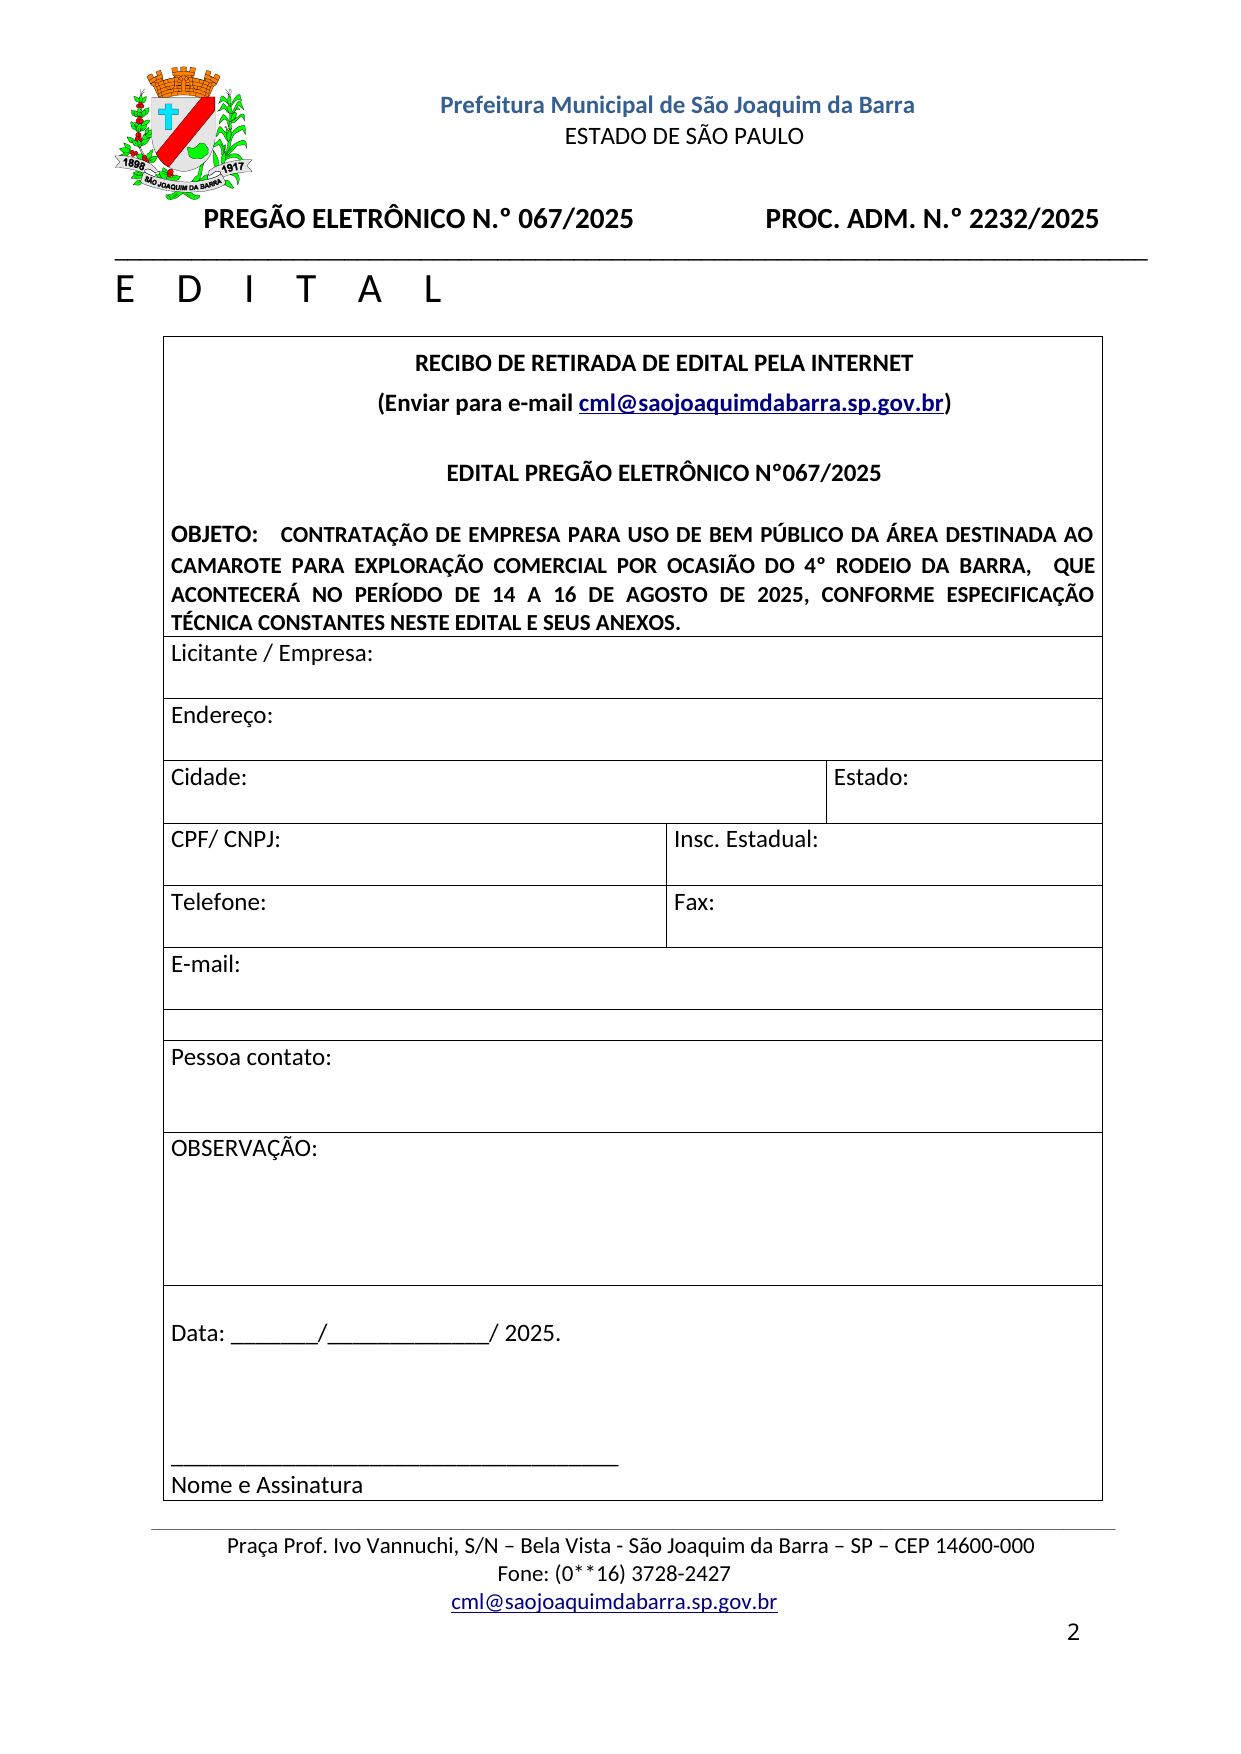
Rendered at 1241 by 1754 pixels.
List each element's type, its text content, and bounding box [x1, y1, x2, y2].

table_cell Licitante / Empresa: [164, 637, 1102, 698]
table_cell Data: _______/_____________/ 2025. ____________________________________ Nome e Assinatura [164, 1286, 1102, 1500]
table_cell E-mail: [164, 948, 1102, 1009]
table_cell OBSERVAÇÃO: [164, 1133, 1102, 1285]
table_header RECIBO DE RETIRADA DE EDITAL PELA INTERNET (Enviar para e-mail cml@saojoaquimdabarra.sp.gov.br) EDITAL PREGÃO ELETRÔNICO Nº067/2025 OBJETO: CONTRATAÇÃO DE EMPRESA PARA USO DE BEM PÚBLICO DA ÁREA DESTINADA AO CAMAROTE PARA EXPLORAÇÃO COMERCIAL POR OCASIÃO DO 4º RODEIO DA BARRA, QUE ACONTECERÁ NO PERÍODO DE 14 A 16 DE AGOSTO DE 2025, CONFORME ESPECIFICAÇÃO TÉCNICA CONSTANTES NESTE EDITAL E SEUS ANEXOS. [164, 337, 1102, 636]
table_cell CPF/ CNPJ: [164, 824, 666, 884]
table_cell Pessoa contato: [164, 1041, 1102, 1132]
text EDITAL [114, 262, 1148, 312]
table_cell Estado: [827, 761, 1102, 822]
table_cell Endereço: [164, 699, 1102, 760]
table_cell Fax: [667, 886, 1102, 947]
table_cell Telefone: [164, 886, 666, 947]
table_cell Cidade: [164, 761, 826, 822]
table_cell Insc. Estadual: [667, 824, 1102, 884]
table_cell [164, 1010, 1102, 1040]
